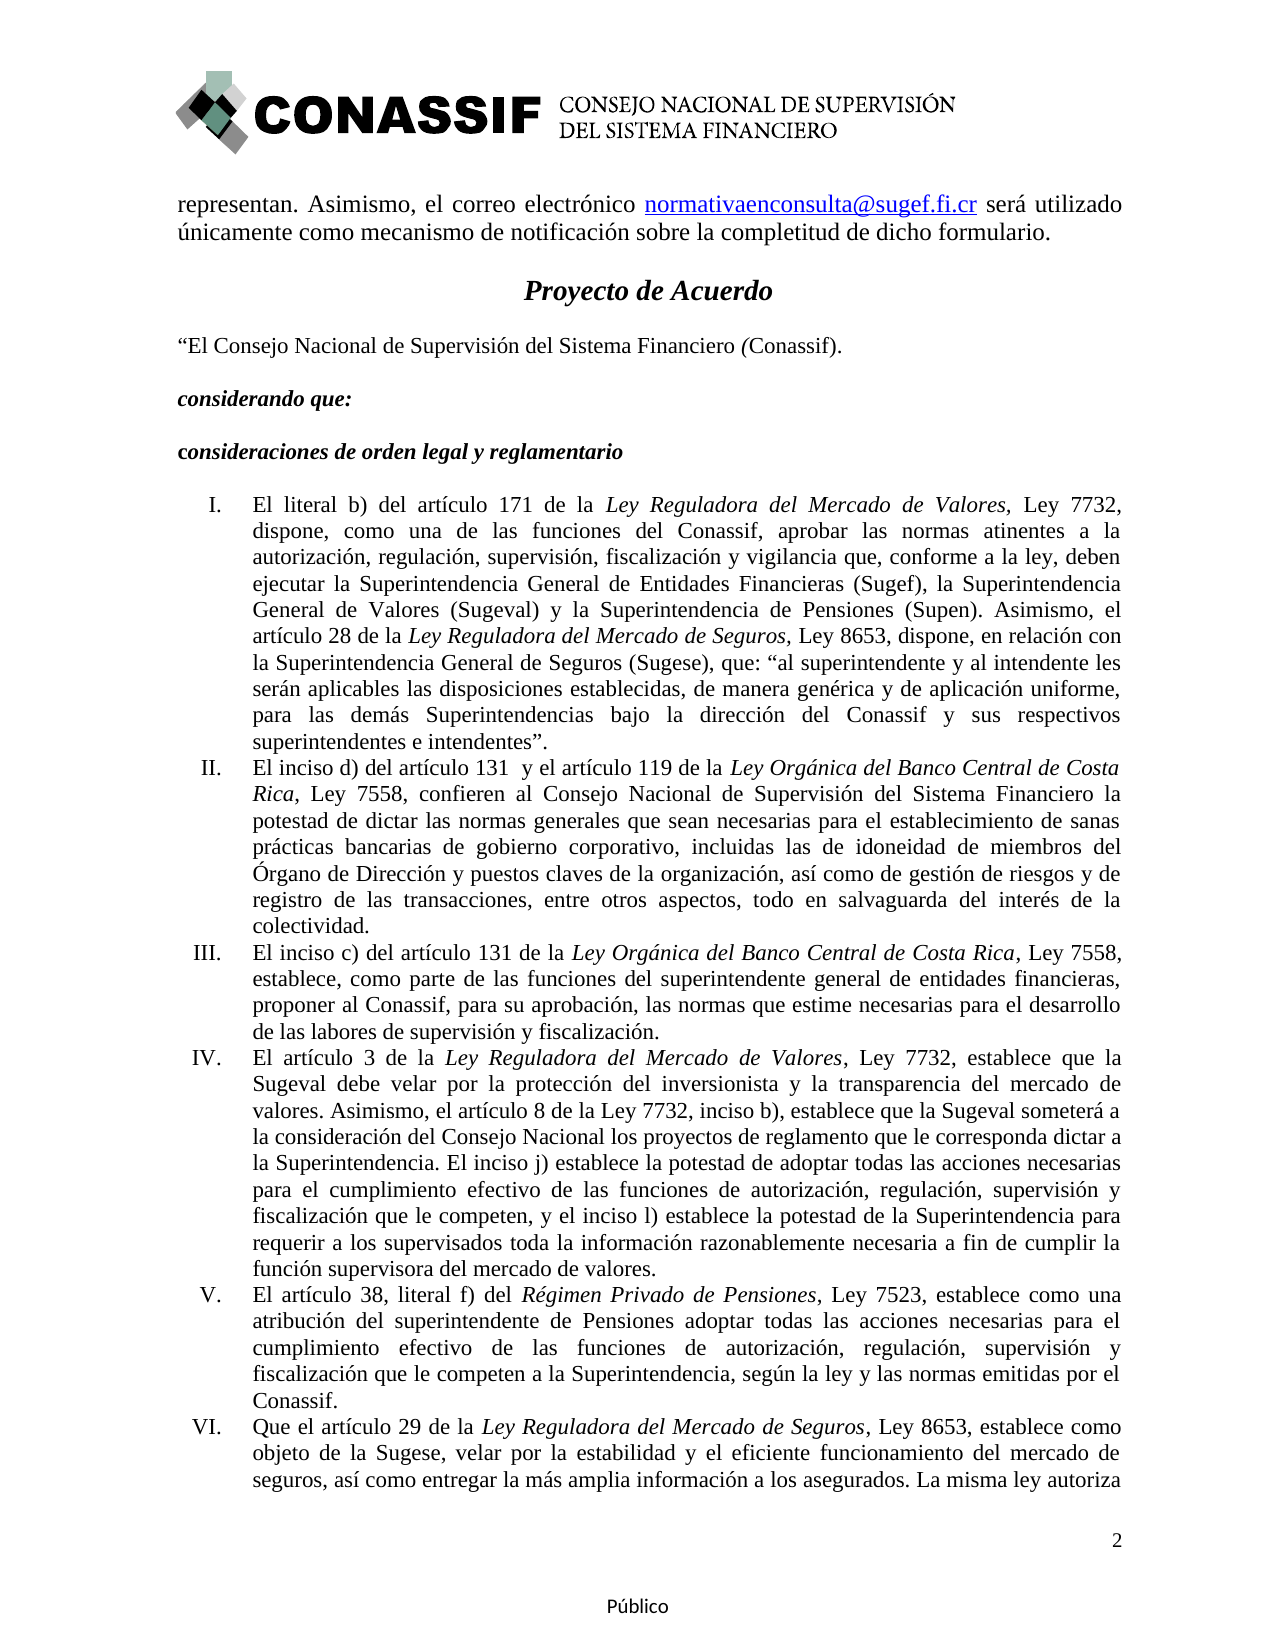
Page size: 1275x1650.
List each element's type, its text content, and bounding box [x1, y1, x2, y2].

list El inciso c) del artículo 131 de la Ley Orgánica del Banco Central de Costa Rica, Ley 7558, establece, como parte de las funciones del superintendente general de entidades financieras, proponer al Conassif, para su aprobación, las normas que estime necesarias para el desarrollo de las labores de supervisión y fiscalización. [222, 939, 1122, 1044]
text Proyecto de Acuerdo [177, 273, 1122, 306]
text “El Consejo Nacional de Supervisión del Sistema Financiero (Conassif). [177, 332, 1122, 359]
subtitle considerando que: [177, 385, 1122, 412]
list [222, 1413, 1122, 1492]
list El artículo 3 de la Ley Reguladora del Mercado de Valores, Ley 7732, establece que la Sugeval debe velar por la protección del inversionista y la transparencia del mercado de valores. Asimismo, el artículo 8 de la Ley 7732, inciso b), establece que la Sugeval someterá a la consideración del Consejo Nacional los proyectos de reglamento que le corresponda dictar a la Superintendencia. El inciso j) establece la potestad de adoptar todas las acciones necesarias para el cumplimiento efectivo de las funciones de autorización, regulación, supervisión y fiscalización que le competen, y el inciso l) establece la potestad de la Superintendencia para requerir a los supervisados toda la información razonablemente necesaria a fin de cumplir la función supervisora del mercado de valores. [222, 1044, 1122, 1281]
list El literal b) del artículo 171 de la Ley Reguladora del Mercado de Valores, Ley 7732, dispone, como una de las funciones del Conassif, aprobar las normas atinentes a la autorización, regulación, supervisión, fiscalización y vigilancia que, conforme a la ley, deben ejecutar la Superintendencia General de Entidades Financieras (Sugef), la Superintendencia General de Valores (Sugeval) y la Superintendencia de Pensiones (Supen). Asimismo, el artículo 28 de la Ley Reguladora del Mercado de Seguros, Ley 8653, dispone, en relación con la Superintendencia General de Seguros (Sugese), que: “al superintendente y al intendente les serán aplicables las disposiciones establecidas, de manera genérica y de aplicación uniforme, para las demás Superintendencias bajo la dirección del Conassif y sus respectivos superintendentes e intendentes”. [222, 491, 1122, 754]
list El inciso d) del artículo 131 y el artículo 119 de la Ley Orgánica del Banco Central de Costa Rica, Ley 7558, confieren al Consejo Nacional de Supervisión del Sistema Financiero la potestad de dictar las normas generales que sean necesarias para el establecimiento de sanas prácticas bancarias de gobierno corporativo, incluidas las de idoneidad de miembros del Órgano de Dirección y puestos claves de la organización, así como de gestión de riesgos y de registro de las transacciones, entre otros aspectos, todo en salvaguarda del interés de la colectividad. [222, 754, 1122, 939]
list El artículo 38, literal f) del Régimen Privado de Pensiones, Ley 7523, establece como una atribución del superintendente de Pensiones adoptar todas las acciones necesarias para el cumplimiento efectivo de las funciones de autorización, regulación, supervisión y fiscalización que le competen a la Superintendencia, según la ley y las normas emitidas por el Conassif. [222, 1281, 1122, 1413]
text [177, 189, 1122, 246]
subtitle consideraciones de orden legal y reglamentario [177, 438, 1122, 464]
